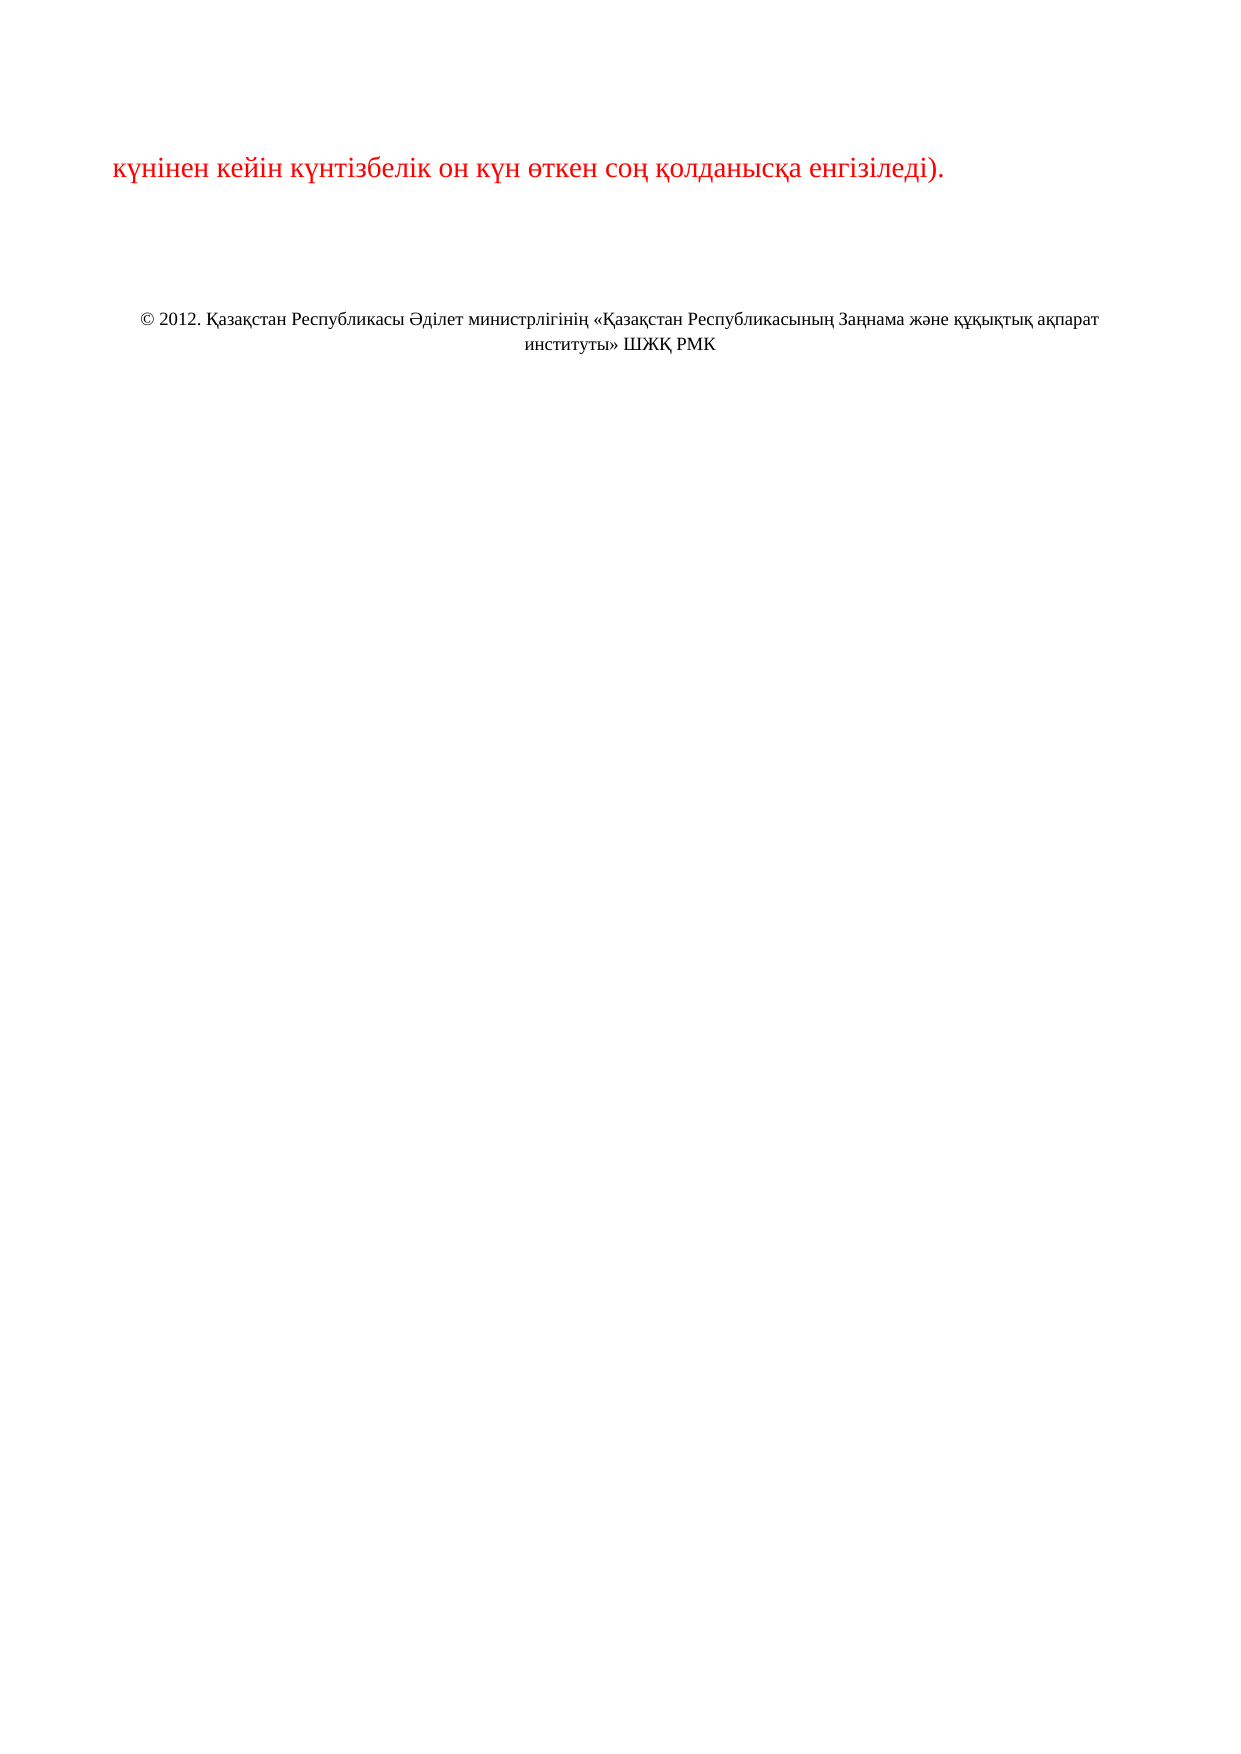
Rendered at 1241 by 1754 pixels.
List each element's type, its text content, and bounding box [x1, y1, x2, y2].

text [112, 150, 1128, 214]
text © 2012. Қазақстан Республикасы Әділет министрлігінің «Қазақстан Республикасының Заңнама және құқықтық ақпарат институты» ШЖҚ РМК [112, 308, 1128, 354]
